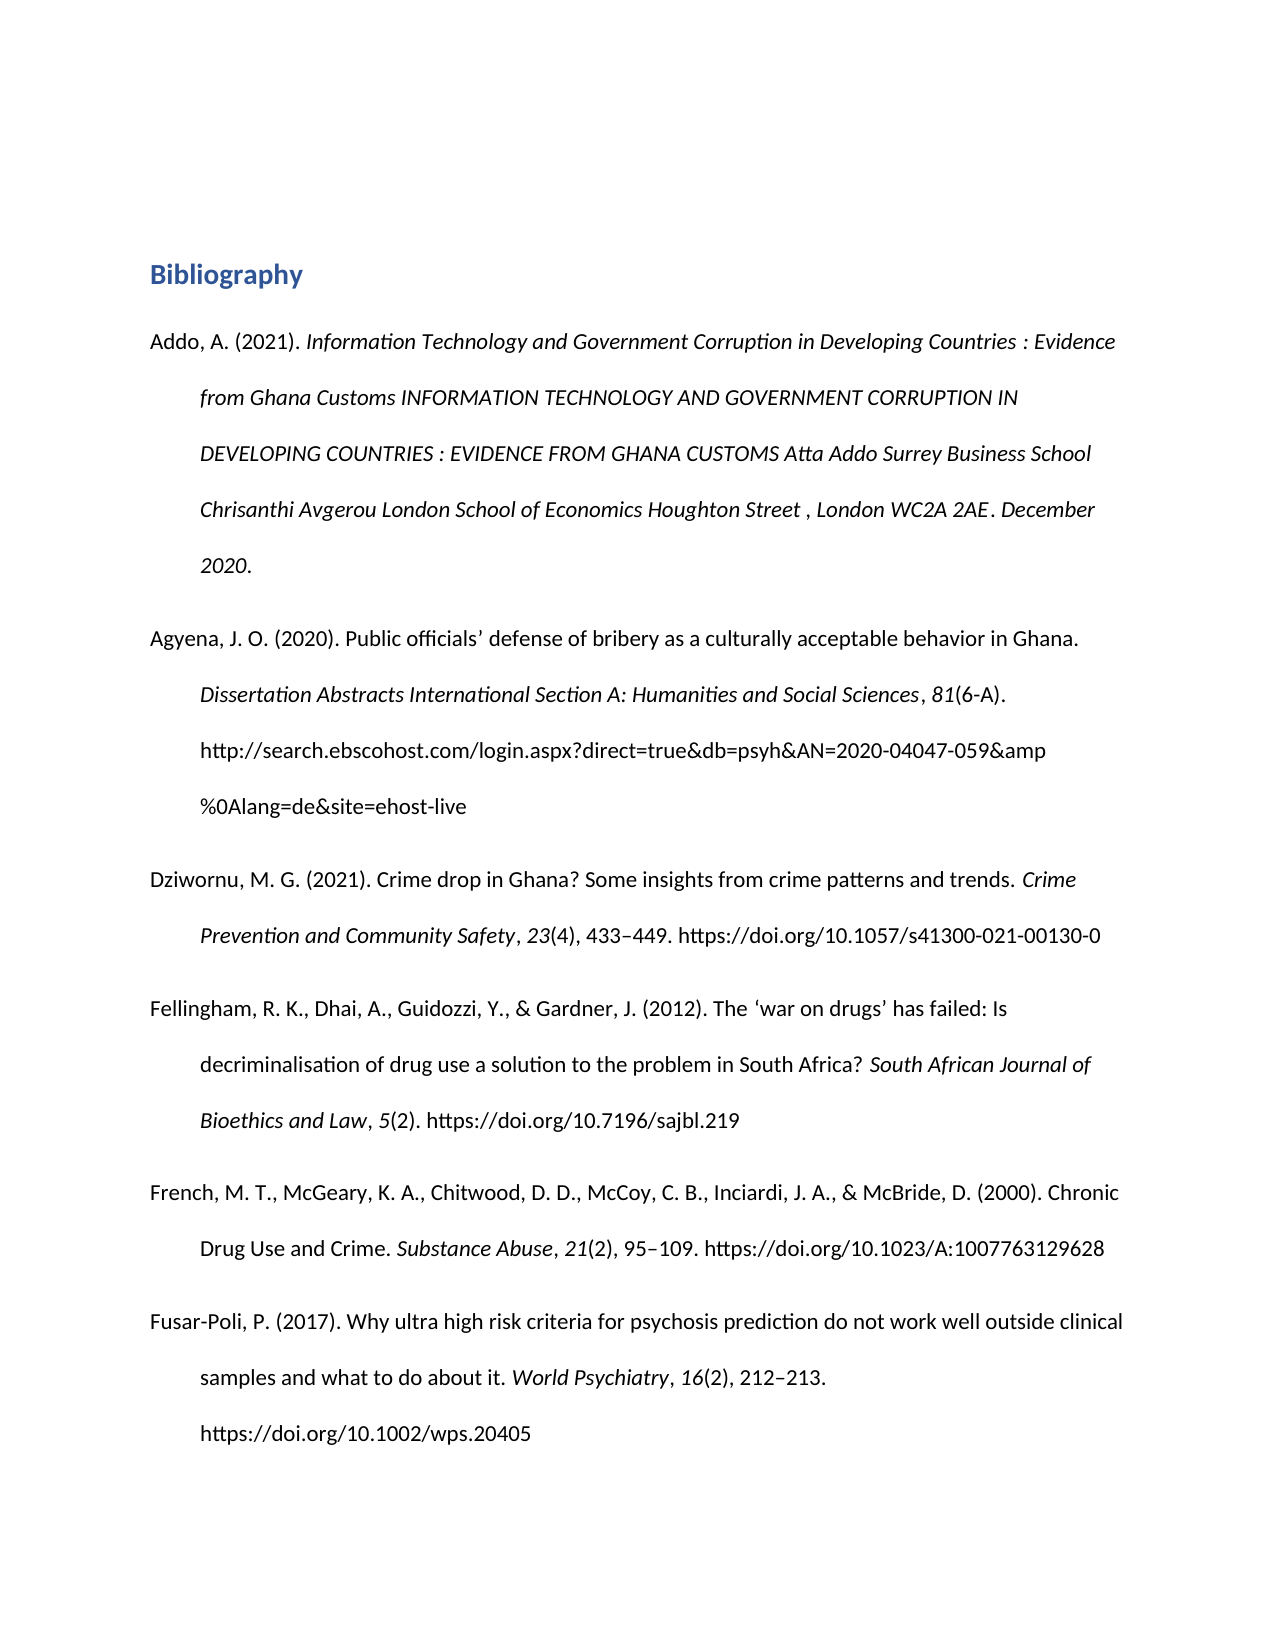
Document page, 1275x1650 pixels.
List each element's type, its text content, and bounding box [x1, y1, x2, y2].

text Agyena, J. O. (2020). Public officials’ defense of bribery as a culturally acceptable behavior in Ghana. Dissertation Abstracts International Section A: Humanities and Social Sciences, 81(6-A). http://search.ebscohost.com/login.aspx?direct=true&db=psyh&AN=2020-04047-059&amp%0Alang=de&site=ehost-live [150, 624, 1125, 820]
text French, M. T., McGeary, K. A., Chitwood, D. D., McCoy, C. B., Inciardi, J. A., & McBride, D. (2000). Chronic Drug Use and Crime. Substance Abuse, 21(2), 95–109. https://doi.org/10.1023/A:1007763129628 [150, 1178, 1125, 1263]
subtitle Bibliography [150, 256, 1125, 292]
text Dziwornu, M. G. (2021). Crime drop in Ghana? Some insights from crime patterns and trends. Crime Prevention and Community Safety, 23(4), 433–449. https://doi.org/10.1057/s41300-021-00130-0 [150, 865, 1125, 949]
text Addo, A. (2021). Information Technology and Government Corruption in Developing Countries : Evidence from Ghana Customs INFORMATION TECHNOLOGY AND GOVERNMENT CORRUPTION IN DEVELOPING COUNTRIES : EVIDENCE FROM GHANA CUSTOMS Atta Addo Surrey Business School Chrisanthi Avgerou London School of Economics Houghton Street , London WC2A 2AE. December 2020. [150, 327, 1125, 579]
text Fusar-Poli, P. (2017). Why ultra high risk criteria for psychosis prediction do not work well outside clinical samples and what to do about it. World Psychiatry, 16(2), 212–213. https://doi.org/10.1002/wps.20405 [150, 1307, 1125, 1447]
text Fellingham, R. K., Dhai, A., Guidozzi, Y., & Gardner, J. (2012). The ‘war on drugs’ has failed: Is decriminalisation of drug use a solution to the problem in South Africa? South African Journal of Bioethics and Law, 5(2). https://doi.org/10.7196/sajbl.219 [150, 994, 1125, 1134]
